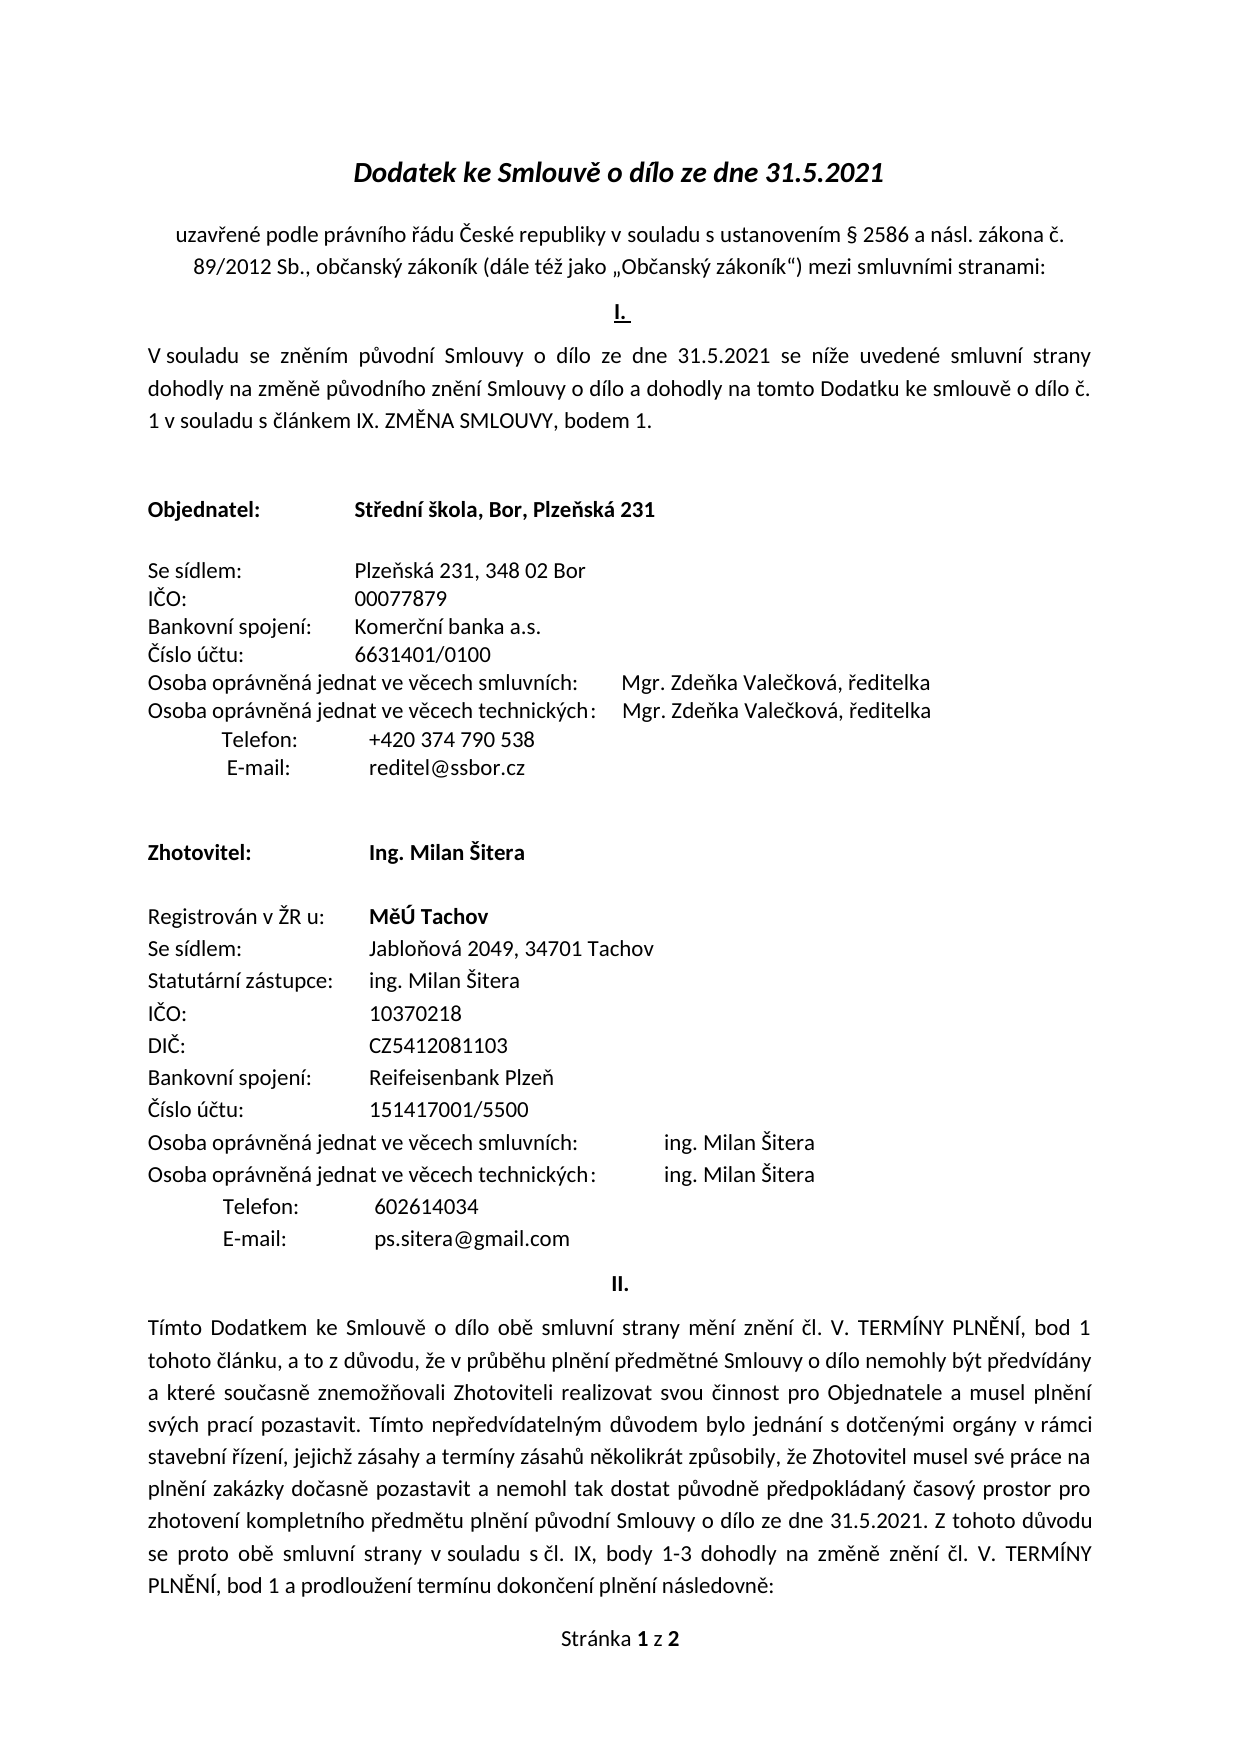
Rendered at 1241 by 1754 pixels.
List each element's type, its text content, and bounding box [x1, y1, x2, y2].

text Registrován v ŽR u: MěÚ Tachov [148, 902, 1093, 930]
text Tímto Dodatkem ke Smlouvě o dílo obě smluvní strany mění znění čl. V. TERMÍNY PLNĚNÍ, bod 1 tohoto článku, a to z důvodu, že v průběhu plnění předmětné Smlouvy o dílo nemohly být předvídány a které současně znemožňovali Zhotoviteli realizovat svou činnost pro Objednatele a musel plnění svých prací pozastavit. Tímto nepředvídatelným důvodem bylo jednání s dotčenými orgány v rámci stavební řízení, jejichž zásahy a termíny zásahů několikrát způsobily, že Zhotovitel musel své práce na plnění zakázky dočasně pozastavit a nemohl tak dostat původně předpokládaný časový prostor pro zhotovení kompletního předmětu plnění původní Smlouvy o dílo ze dne 31.5.2021. Z tohoto důvodu se proto obě smluvní strany v souladu s čl. IX, body 1-3 dohodly na změně znění čl. V. TERMÍNY PLNĚNÍ, bod 1 a prodloužení termínu dokončení plnění následovně: [148, 1313, 1093, 1599]
text Bankovní spojení: Reifeisenbank Plzeň [148, 1063, 1093, 1091]
text I. [148, 297, 1093, 325]
text Bankovní spojení: Komerční banka a.s. [148, 612, 1078, 640]
text uzavřené podle právního řádu České republiky v souladu s ustanovením § 2586 a násl. zákona č. 89/2012 Sb., občanský zákoník (dále též jako „Občanský zákoník“) mezi smluvními stranami: [148, 220, 1093, 280]
text Se sídlem: Plzeňská 231, 348 02 Bor [148, 556, 1078, 584]
text II. [148, 1269, 1093, 1297]
text V souladu se zněním původní Smlouvy o dílo ze dne 31.5.2021 se níže uvedené smluvní strany dohodly na změně původního znění Smlouvy o dílo a dohodly na tomto Dodatku ke smlouvě o dílo č. 1 v souladu s článkem IX. ZMĚNA SMLOUVY, bodem 1. [148, 342, 1093, 434]
text Dodatek ke Smlouvě o dílo ze dne 31.5.2021 [148, 154, 1093, 190]
text Statutární zástupce: ing. Milan Šitera [148, 967, 1093, 995]
text Číslo účtu: 151417001/5500 [148, 1095, 1093, 1123]
text Se sídlem: Jabloňová 2049, 34701 Tachov [148, 934, 1093, 962]
text Objednatel: Střední škola, Bor, Plzeňská 231 [148, 495, 1093, 523]
text Osoba oprávněná jednat ve věcech smluvních: Mgr. Zdeňka Valečková, ředitelka [148, 668, 1078, 696]
text Číslo účtu: 6631401/0100 [148, 640, 1078, 668]
text IČO: 10370218 [148, 999, 1093, 1027]
text Osoba oprávněná jednat ve věcech technických : Mgr. Zdeňka Valečková, ředitelka [148, 696, 1078, 724]
text Telefon: +420 374 790 538 [148, 724, 1093, 753]
text E-mail: ps.sitera@gmail.com [223, 1224, 1093, 1252]
text Zhotovitel: Ing. Milan Šitera [148, 838, 1093, 866]
text E-mail: reditel@ssbor.cz [148, 753, 1093, 781]
text Telefon: 602614034 [223, 1192, 1093, 1220]
text Osoba oprávněná jednat ve věcech smluvních: ing. Milan Šitera [148, 1128, 1093, 1156]
text IČO: 00077879 [148, 584, 1078, 612]
text DIČ: CZ5412081103 [148, 1031, 1093, 1059]
text Osoba oprávněná jednat ve věcech technických : ing. Milan Šitera [148, 1160, 1093, 1188]
